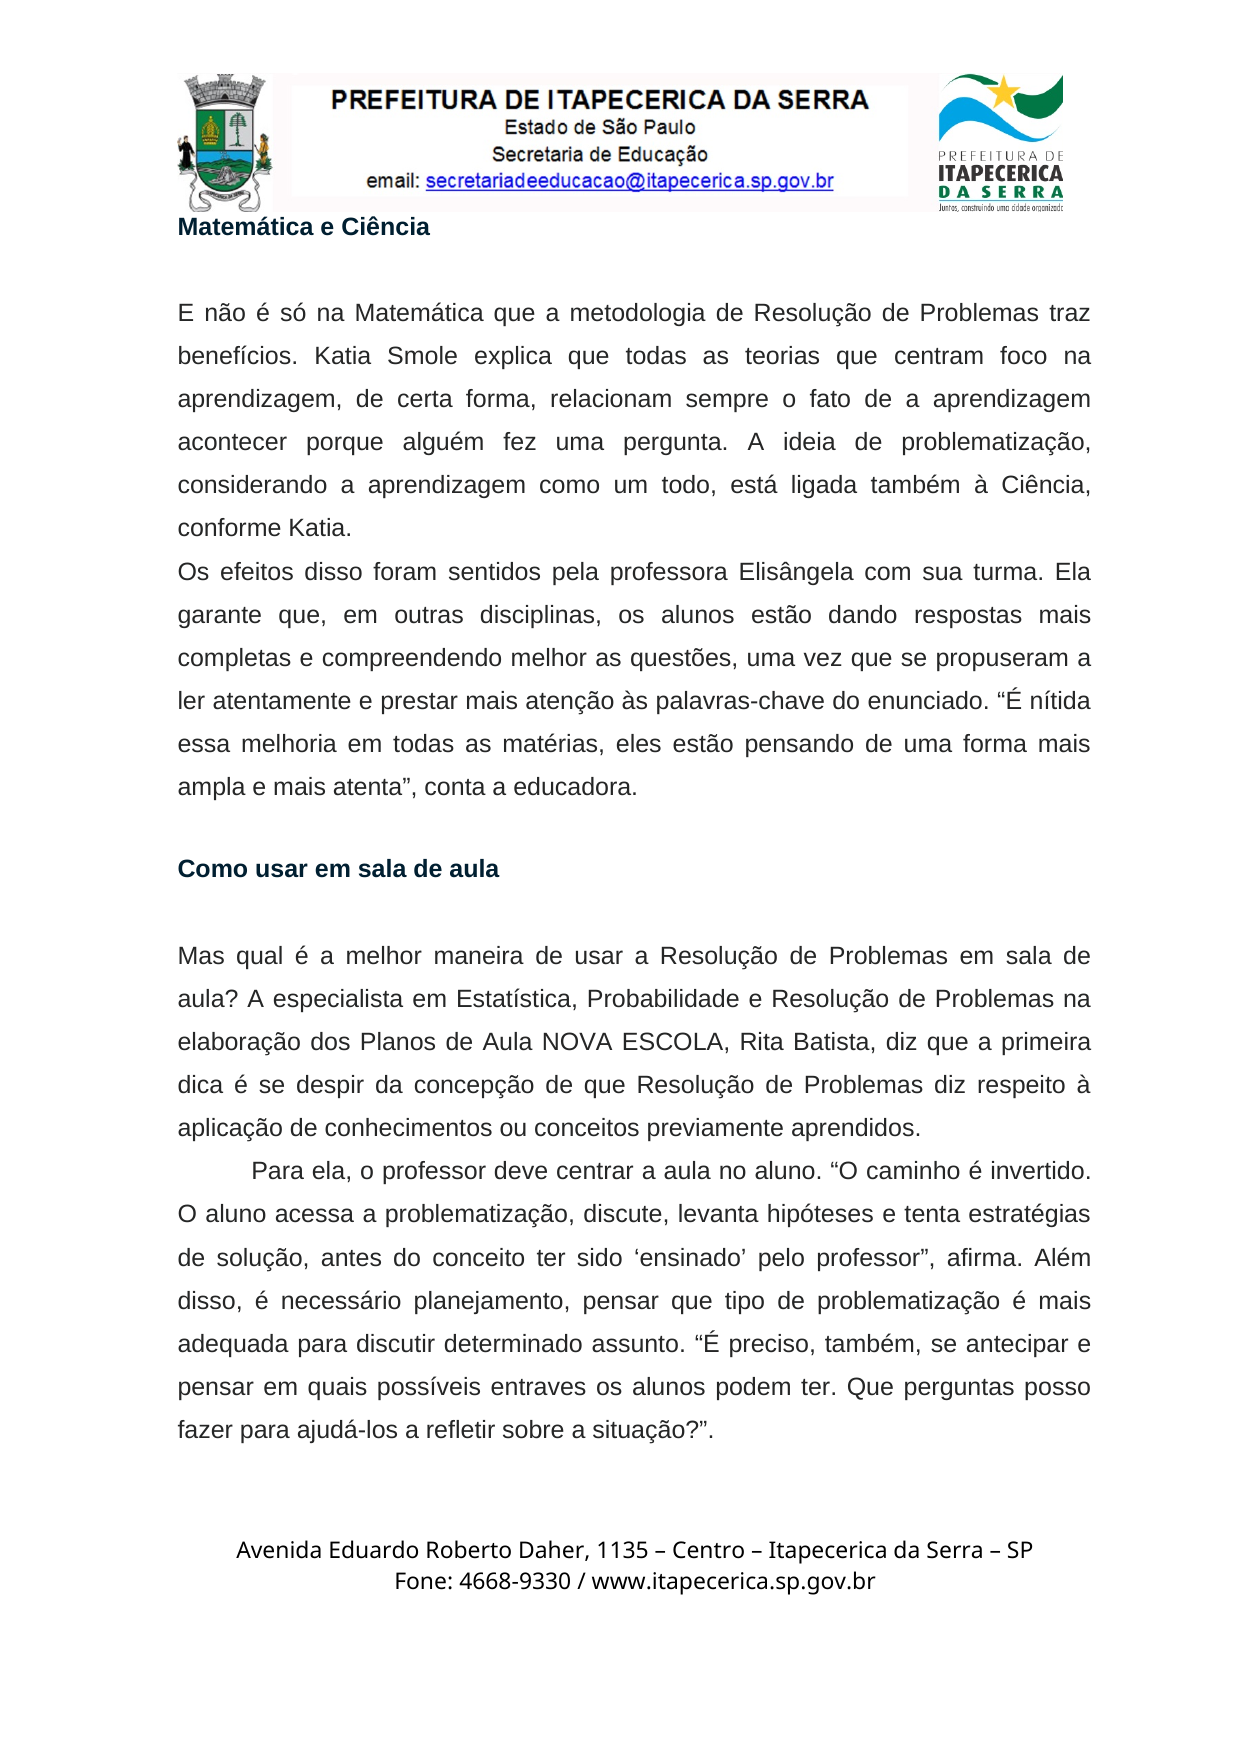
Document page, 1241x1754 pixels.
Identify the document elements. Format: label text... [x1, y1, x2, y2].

text Os efeitos disso foram sentidos pela professora Elisângela com sua turma. Ela garante que, em outras disciplinas, os alunos estão dando respostas mais completas e compreendendo melhor as questões, uma vez que se propuseram a ler atentamente e prestar mais atenção às palavras-chave do enunciado. “É nítida essa melhoria em todas as matérias, eles estão pensando de uma forma mais ampla e mais atenta”, conta a educadora. [177, 557, 1093, 801]
text Como usar em sala de aula [177, 854, 1093, 883]
text Mas qual é a melhor maneira de usar a Resolução de Problemas em sala de aula? A especialista em Estatística, Probabilidade e Resolução de Problemas na elaboração dos Planos de Aula NOVA ESCOLA, Rita Batista, diz que a primeira dica é se despir da concepção de que Resolução de Problemas diz respeito à aplicação de conhecimentos ou conceitos previamente aprendidos. [177, 897, 1093, 1142]
text Matemática e Ciência [177, 212, 1093, 240]
picture [177, 73, 1063, 212]
text Para ela, o professor deve centrar a aula no aluno. “O caminho é invertido. O aluno acessa a problematização, discute, levanta hipóteses e tenta estratégias de solução, antes do conceito ter sido ‘ensinado’ pelo professor”, afirma. Além disso, é necessário planejamento, pensar que tipo de problematização é mais adequada para discutir determinado assunto. “É preciso, também, se antecipar e pensar em quais possíveis entraves os alunos podem ter. Que perguntas posso fazer para ajudá-los a refletir sobre a situação?”. [177, 1156, 1093, 1444]
text E não é só na Matemática que a metodologia de Resolução de Problemas traz benefícios. Katia Smole explica que todas as teorias que centram foco na aprendizagem, de certa forma, relacionam sempre o fato de a aprendizagem acontecer porque alguém fez uma pergunta. A ideia de problematização, considerando a aprendizagem como um todo, está ligada também à Ciência, conforme Katia. [177, 255, 1093, 542]
